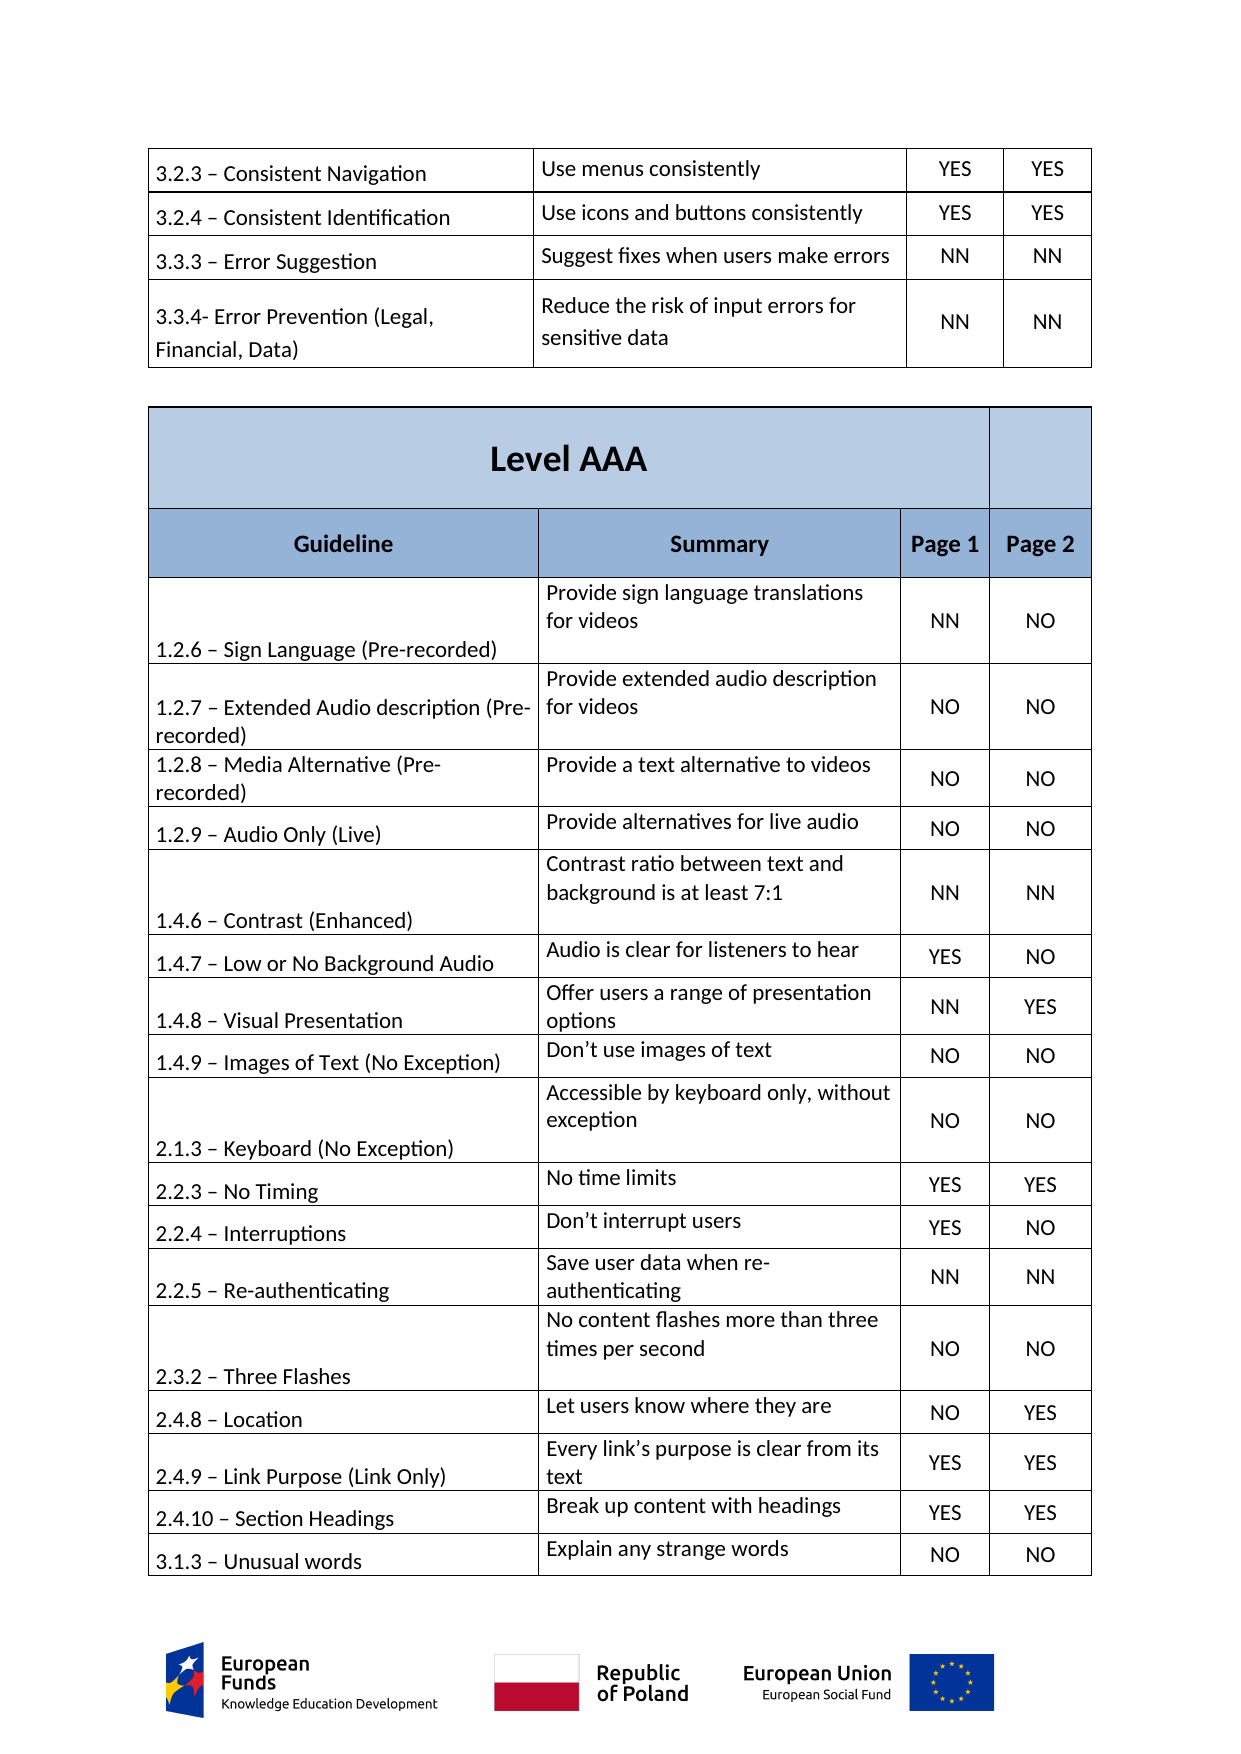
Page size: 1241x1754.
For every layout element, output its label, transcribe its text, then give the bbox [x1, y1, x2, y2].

table_cell Page 2 [990, 509, 1091, 577]
table_cell Use menus consistently [534, 149, 906, 191]
table_cell 2.2.4 – Interruptions [149, 1206, 538, 1247]
table_cell NO [990, 1078, 1091, 1162]
table_cell Suggest fixes when users make errors [534, 236, 906, 279]
table_cell 2.2.5 – Re-authenticating [149, 1249, 538, 1304]
table_header Level AAA [149, 408, 989, 508]
table_cell Audio is clear for listeners to hear [539, 935, 900, 977]
table_cell NN [1004, 236, 1091, 279]
table_cell NN [907, 236, 1003, 279]
table_cell NO [901, 1078, 989, 1162]
table_cell NN [990, 1249, 1091, 1304]
table_cell NO [901, 1306, 989, 1390]
table_cell Page 1 [901, 509, 989, 577]
table_cell NO [901, 664, 989, 749]
table_cell YES [1004, 193, 1091, 235]
table_cell Don’t use images of text [539, 1035, 900, 1077]
picture [147, 1623, 1013, 1737]
table_cell YES [901, 1491, 989, 1533]
table_cell 3.1.3 – Unusual words [149, 1534, 538, 1575]
table_cell NO [990, 1306, 1091, 1390]
table_cell NN [907, 280, 1003, 367]
table_cell 1.2.8 – Media Alternative (Pre-recorded) [149, 750, 538, 806]
table_cell Explain any strange words [539, 1534, 900, 1575]
table_cell 2.3.2 – Three Flashes [149, 1306, 538, 1390]
table_cell NO [990, 664, 1091, 749]
table_cell NO [901, 1035, 989, 1077]
table_cell YES [907, 149, 1003, 191]
table_cell No time limits [539, 1163, 900, 1205]
table_cell NO [901, 1391, 989, 1433]
table_cell Use icons and buttons consistently [534, 193, 906, 235]
table_cell YES [901, 935, 989, 977]
table_cell YES [990, 978, 1091, 1034]
table_cell NO [990, 578, 1091, 663]
table_cell YES [901, 1163, 989, 1205]
table_cell 3.3.4- Error Prevention (Legal, Financial, Data) [149, 280, 533, 367]
table_cell YES [901, 1434, 989, 1490]
table_cell 1.4.7 – Low or No Background Audio [149, 935, 538, 977]
table_cell NN [901, 578, 989, 663]
table_cell YES [990, 1163, 1091, 1205]
table_cell NO [990, 935, 1091, 977]
table_cell YES [990, 1434, 1091, 1490]
table_cell Reduce the risk of input errors for sensitive data [534, 280, 906, 367]
table_cell Provide sign language translations for videos [539, 578, 900, 663]
table_cell NN [901, 850, 989, 934]
table_cell 3.2.3 – Consistent Navigation [149, 149, 533, 191]
table_cell Accessible by keyboard only, without exception [539, 1078, 900, 1162]
table_cell NO [990, 1035, 1091, 1077]
table_cell 3.2.4 – Consistent Identification [149, 193, 533, 235]
table_cell Guideline [149, 509, 538, 577]
table_cell NO [990, 807, 1091, 848]
table_cell NN [901, 978, 989, 1034]
table_cell Let users know where they are [539, 1391, 900, 1433]
table_header [990, 408, 1091, 508]
table_cell Break up content with headings [539, 1491, 900, 1533]
table_cell YES [990, 1491, 1091, 1533]
table_cell Save user data when re-authenticating [539, 1249, 900, 1304]
table_cell 2.1.3 – Keyboard (No Exception) [149, 1078, 538, 1162]
table_cell NO [901, 750, 989, 806]
table_cell 1.2.6 – Sign Language (Pre-recorded) [149, 578, 538, 663]
table_cell Every link’s purpose is clear from its text [539, 1434, 900, 1490]
table_cell 1.4.9 – Images of Text (No Exception) [149, 1035, 538, 1077]
table_cell NN [990, 850, 1091, 934]
table_cell NO [990, 1206, 1091, 1247]
table_cell 1.4.6 – Contrast (Enhanced) [149, 850, 538, 934]
table_cell YES [1004, 149, 1091, 191]
table_cell 1.2.9 – Audio Only (Live) [149, 807, 538, 848]
table_cell NN [1004, 280, 1091, 367]
table_cell Provide a text alternative to videos [539, 750, 900, 806]
table_cell 1.2.7 – Extended Audio description (Pre-recorded) [149, 664, 538, 749]
table_cell Summary [539, 509, 900, 577]
table_cell Provide alternatives for live audio [539, 807, 900, 848]
table_cell YES [990, 1391, 1091, 1433]
table_cell Don’t interrupt users [539, 1206, 900, 1247]
table_cell 2.4.9 – Link Purpose (Link Only) [149, 1434, 538, 1490]
table_cell YES [907, 193, 1003, 235]
table_cell 3.3.3 – Error Suggestion [149, 236, 533, 279]
table_cell NO [901, 807, 989, 848]
table_cell NO [990, 1534, 1091, 1575]
table_cell Contrast ratio between text and background is at least 7:1 [539, 850, 900, 934]
table_cell NO [990, 750, 1091, 806]
table_cell Provide extended audio description for videos [539, 664, 900, 749]
table_cell 2.4.10 – Section Headings [149, 1491, 538, 1533]
table_cell YES [901, 1206, 989, 1247]
table_cell 2.4.8 – Location [149, 1391, 538, 1433]
table_cell 1.4.8 – Visual Presentation [149, 978, 538, 1034]
table_cell No content flashes more than three times per second [539, 1306, 900, 1390]
table_cell 2.2.3 – No Timing [149, 1163, 538, 1205]
table_cell NO [901, 1534, 989, 1575]
table_cell NN [901, 1249, 989, 1304]
table_cell Offer users a range of presentation options [539, 978, 900, 1034]
